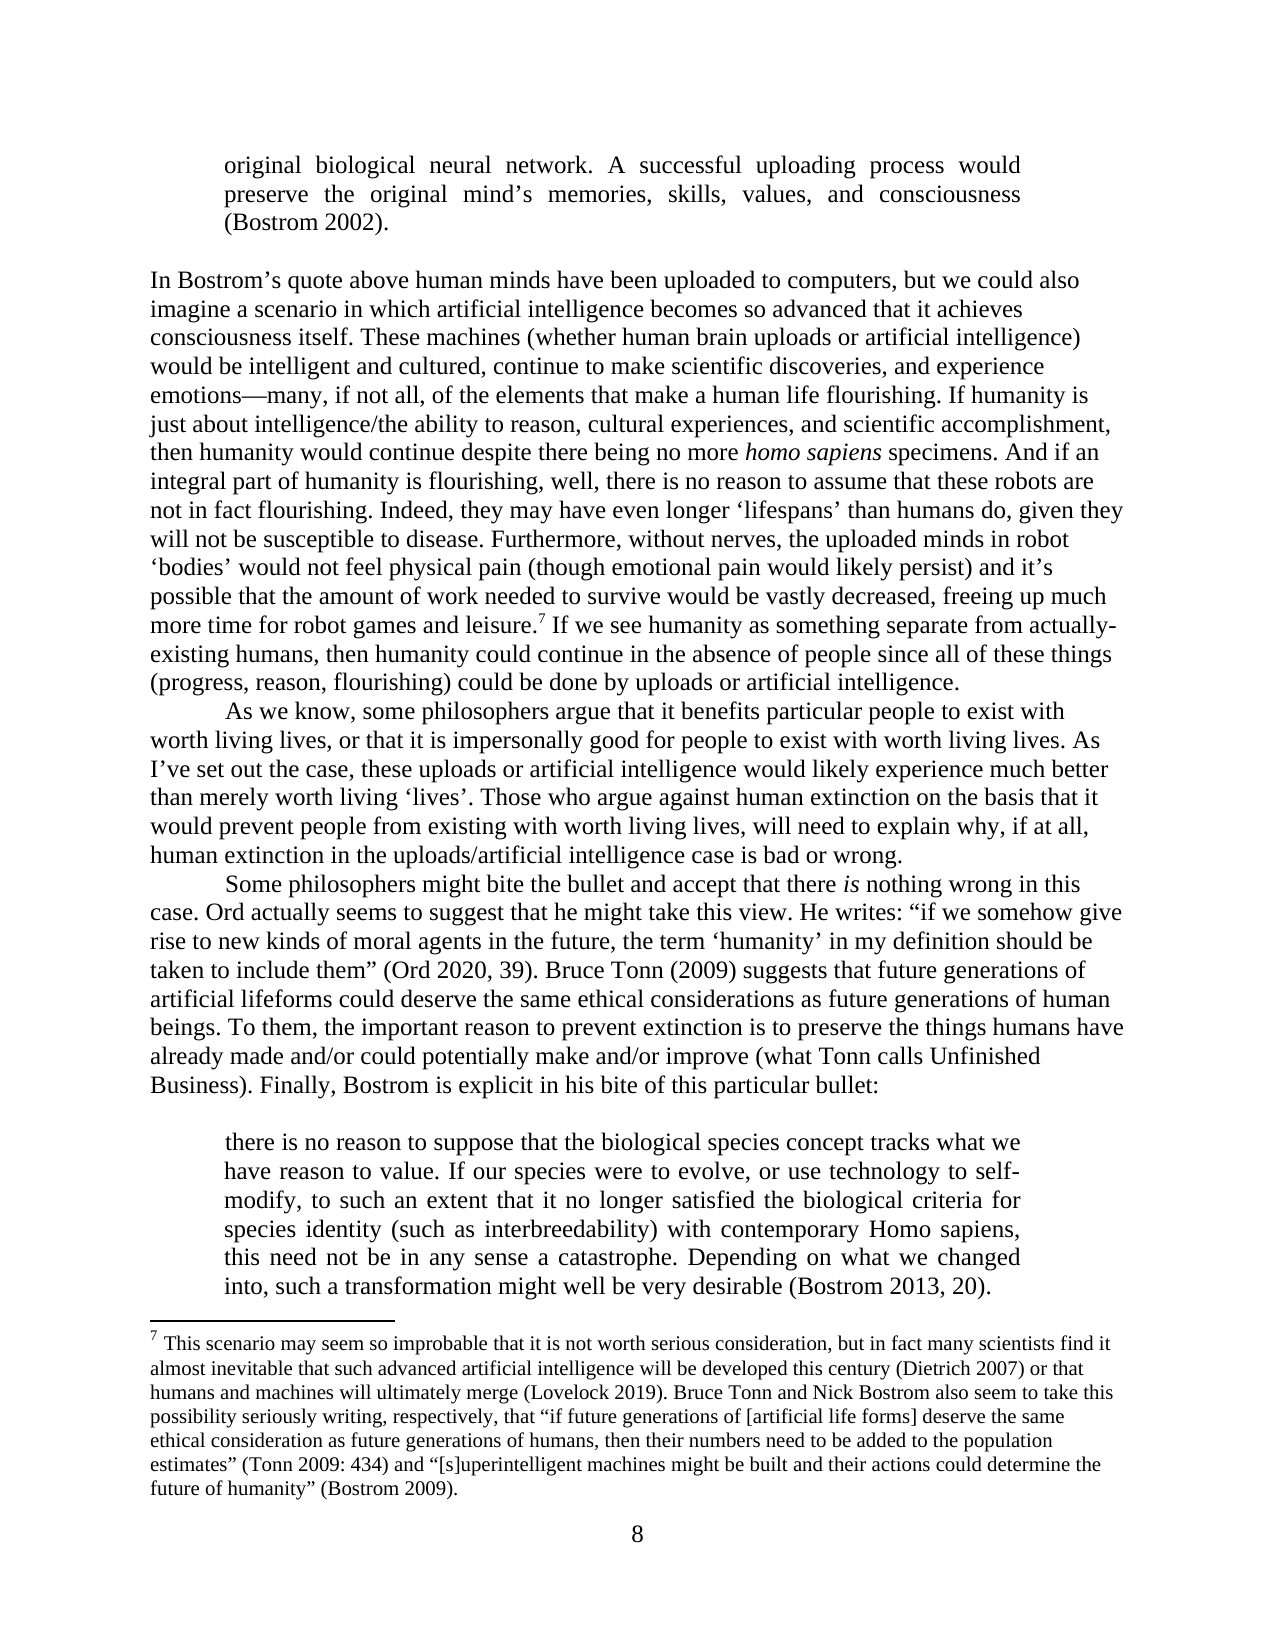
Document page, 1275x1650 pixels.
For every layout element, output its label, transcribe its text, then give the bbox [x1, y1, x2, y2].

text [224, 150, 1021, 236]
text Some philosophers might bite the bullet and accept that there is nothing wrong in this case. Ord actually seems to suggest that he might take this view. He writes: “if we somehow give rise to new kinds of moral agents in the future, the term ‘humanity’ in my definition should be taken to include them” (Ord 2020, 39). Bruce Tonn (2009) suggests that future generations of artificial lifeforms could deserve the same ethical considerations as future generations of human beings. To them, the important reason to prevent extinction is to preserve the things humans have already made and/or could potentially make and/or improve (what Tonn calls Unfinished Business). Finally, Bostrom is explicit in his bite of this particular bullet: [150, 869, 1125, 1099]
text In Bostrom’s quote above human minds have been uploaded to computers, but we could also imagine a scenario in which artificial intelligence becomes so advanced that it achieves consciousness itself. These machines (whether human brain uploads or artificial intelligence) would be intelligent and cultured, continue to make scientific discoveries, and experience emotions—many, if not all, of the elements that make a human life flourishing. If humanity is just about intelligence/the ability to reason, cultural experiences, and scientific accomplishment, then humanity would continue despite there being no more homo sapiens specimens. And if an integral part of humanity is flourishing, well, there is no reason to assume that these robots are not in fact flourishing. Indeed, they may have even longer ‘lifespans’ than humans do, given they will not be susceptible to disease. Furthermore, without nerves, the uploaded minds in robot ‘bodies’ would not feel physical pain (though emotional pain would likely persist) and it’s possible that the amount of work needed to survive would be vastly decreased, freeing up much more time for robot games and leisure. If we see humanity as something separate from actually-existing humans, then humanity could continue in the absence of people since all of these things (progress, reason, flourishing) could be done by uploads or artificial intelligence. [150, 265, 1125, 696]
text there is no reason to suppose that the biological species concept tracks what we have reason to value. If our species were to evolve, or use technology to self-modify, to such an extent that it no longer satisfied the biological criteria for species identity (such as interbreedability) with contemporary Homo sapiens, this need not be in any sense a catastrophe. Depending on what we changed into, such a transformation might well be very desirable (Bostrom 2013, 20). [224, 1127, 1021, 1300]
text As we know, some philosophers argue that it benefits particular people to exist with worth living lives, or that it is impersonally good for people to exist with worth living lives. As I’ve set out the case, these uploads or artificial intelligence would likely experience much better than merely worth living ‘lives’. Those who argue against human extinction on the basis that it would prevent people from existing with worth living lives, will need to explain why, if at all, human extinction in the uploads/artificial intelligence case is bad or wrong. [150, 696, 1125, 869]
